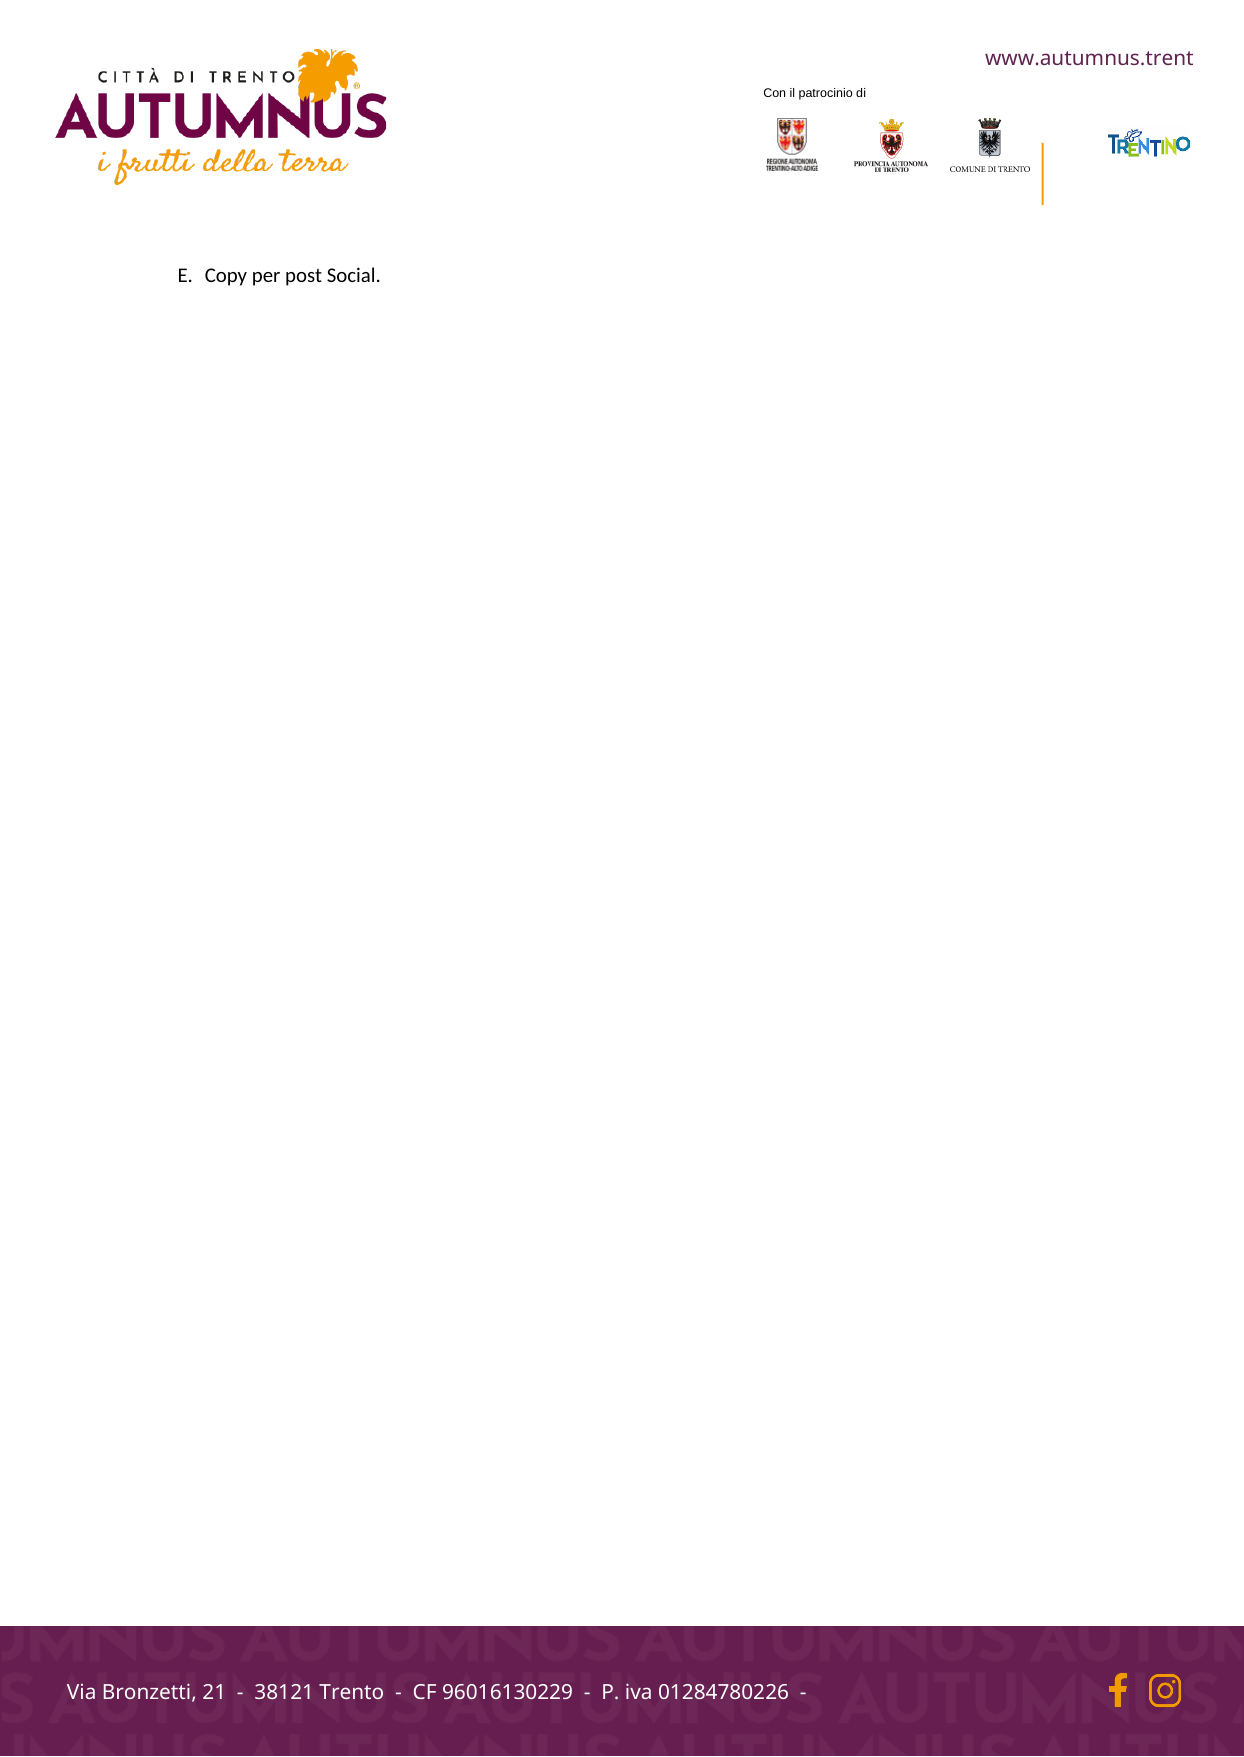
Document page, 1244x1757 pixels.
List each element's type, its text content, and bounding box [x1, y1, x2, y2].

picture [943, 111, 1036, 178]
picture [763, 117, 821, 174]
list Copy per post Social. [177, 262, 1067, 288]
picture [51, 43, 391, 191]
picture [1106, 126, 1190, 160]
picture [853, 113, 929, 177]
picture [0, 1626, 1244, 1756]
